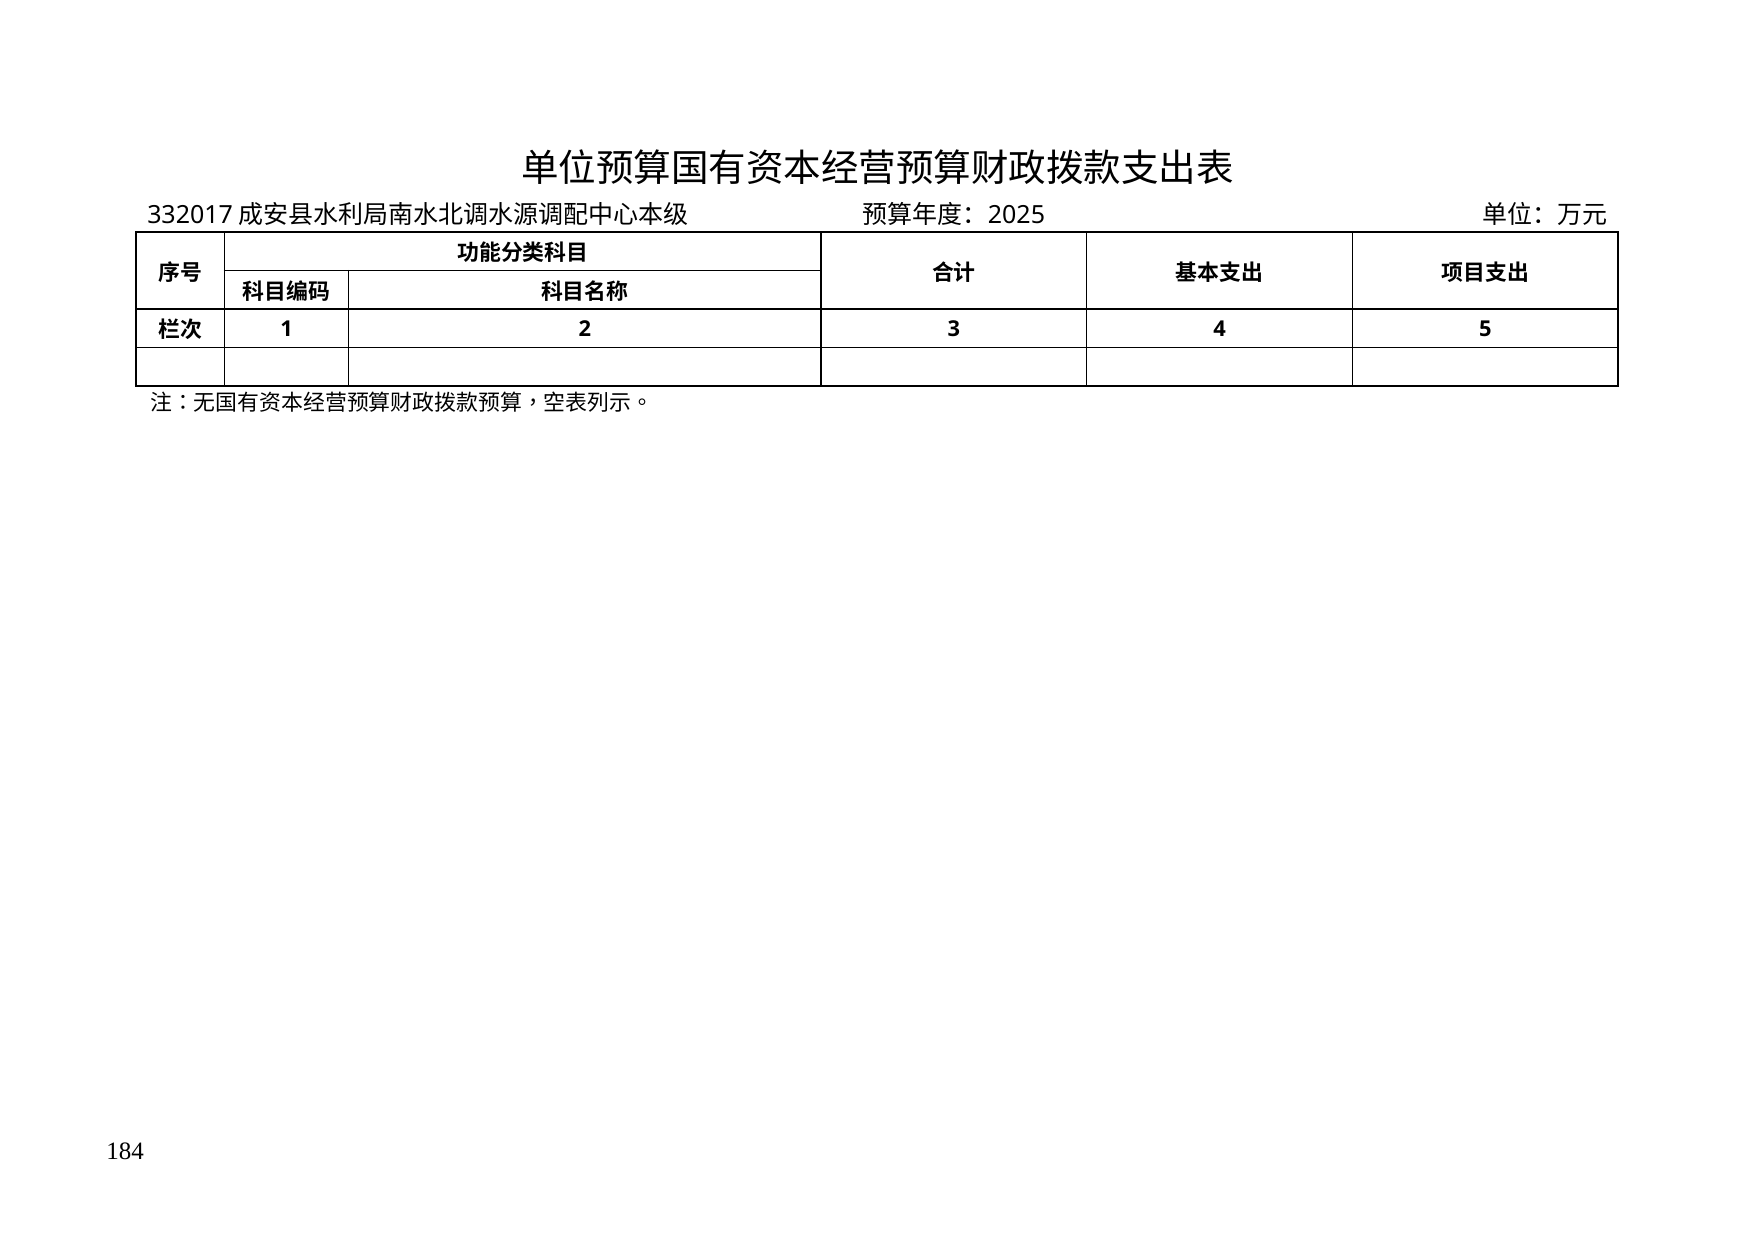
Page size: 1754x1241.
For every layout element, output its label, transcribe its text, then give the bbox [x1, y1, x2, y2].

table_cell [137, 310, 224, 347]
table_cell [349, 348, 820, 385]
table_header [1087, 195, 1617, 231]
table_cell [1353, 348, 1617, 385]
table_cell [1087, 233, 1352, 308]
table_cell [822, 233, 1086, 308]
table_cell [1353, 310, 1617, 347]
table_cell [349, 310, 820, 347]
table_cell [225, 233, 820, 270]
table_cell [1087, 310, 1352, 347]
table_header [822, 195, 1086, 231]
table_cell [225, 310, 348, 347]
text 注：无国有资本经营预算财政拨款预算，空表列示。 [106, 387, 1648, 416]
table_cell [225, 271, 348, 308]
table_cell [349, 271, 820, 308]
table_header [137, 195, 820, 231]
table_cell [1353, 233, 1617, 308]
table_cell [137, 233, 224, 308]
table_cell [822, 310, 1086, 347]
text 单位预算国有资本经营预算财政拨款支出表 [106, 142, 1648, 193]
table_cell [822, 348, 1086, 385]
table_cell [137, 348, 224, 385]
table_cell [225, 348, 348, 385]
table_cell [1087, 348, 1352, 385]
